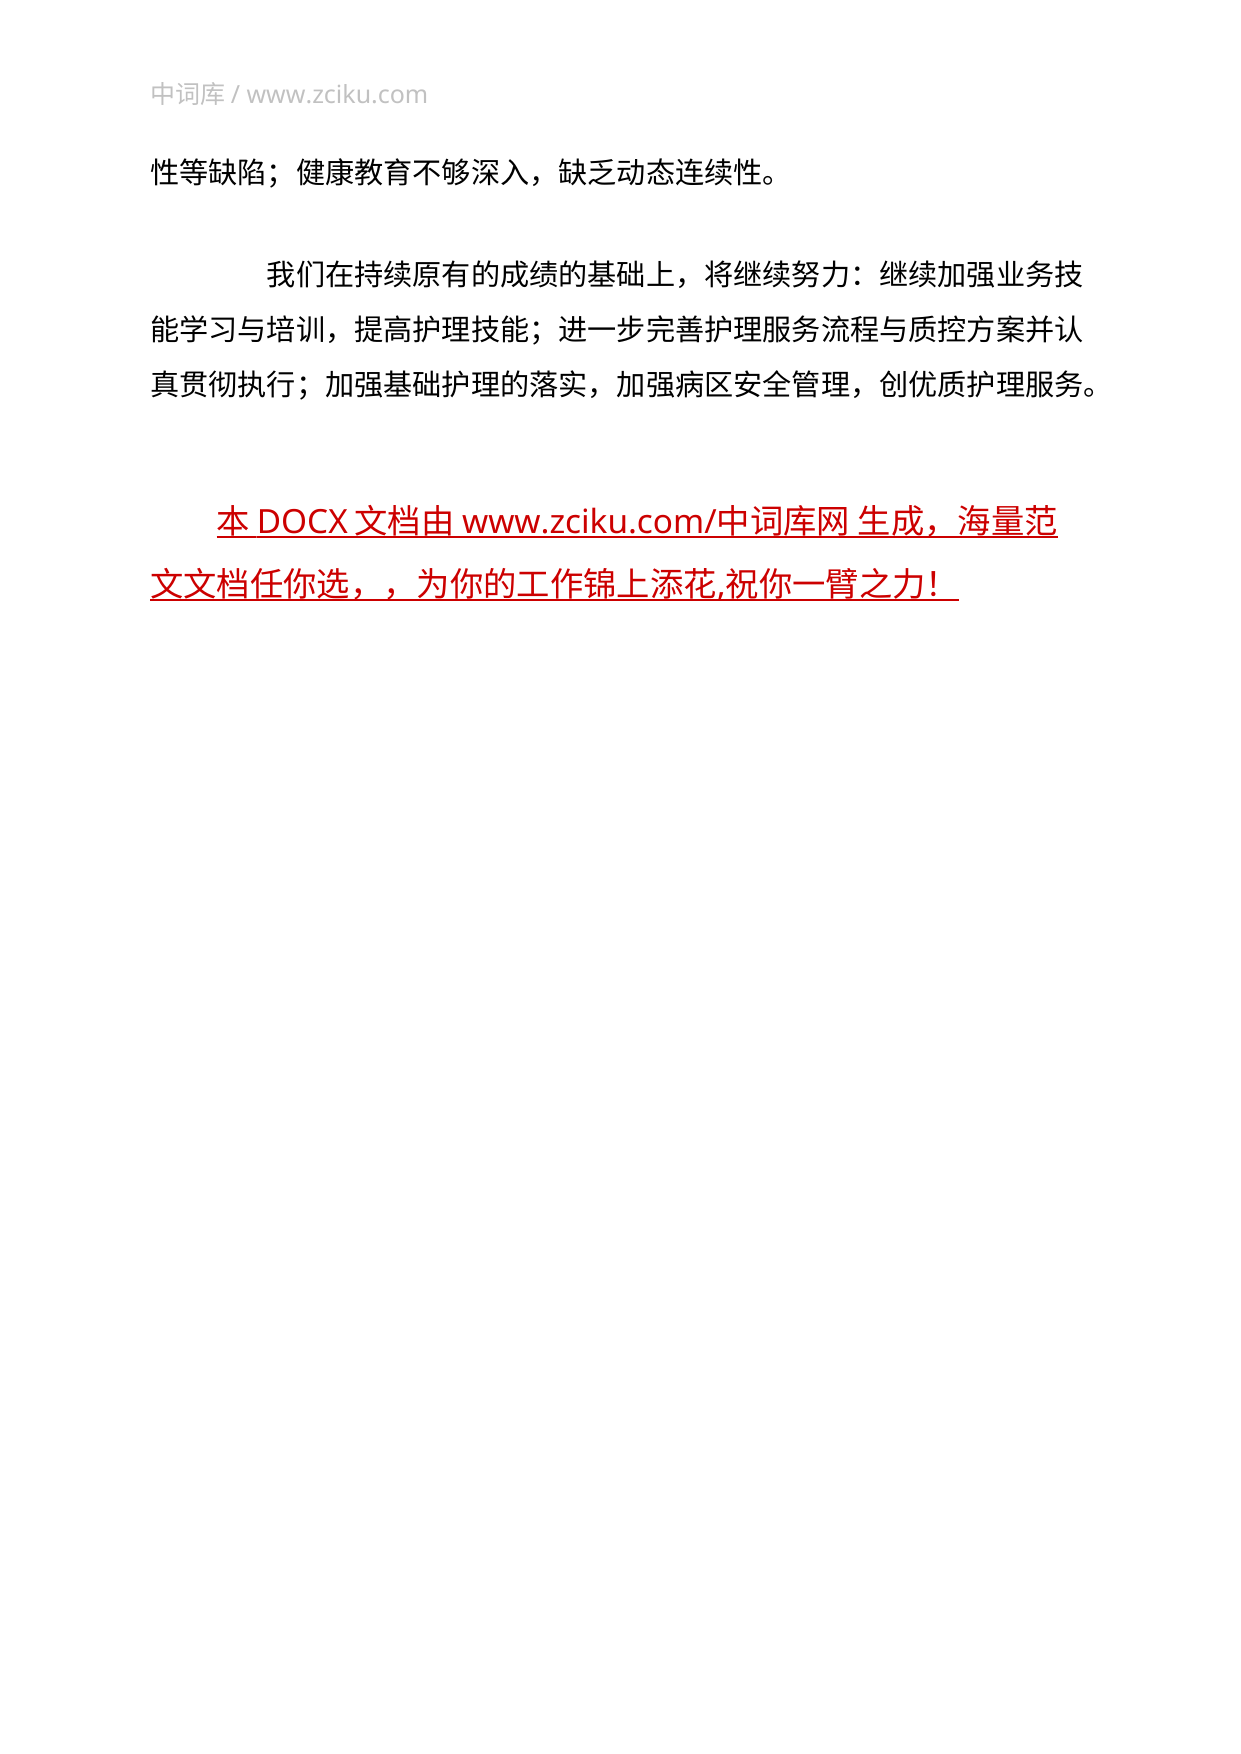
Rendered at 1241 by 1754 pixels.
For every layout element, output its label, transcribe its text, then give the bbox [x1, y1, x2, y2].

text 本DOCX文档由 www.zciku.com/中词库网 生成，海量范文文档任你选，，为你的工作锦上添花,祝你一臂之力！ [150, 494, 1090, 606]
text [150, 150, 1090, 192]
text 我们在持续原有的成绩的基础上，将继续努力：继续加强业务技能学习与培训，提高护理技能；进一步完善护理服务流程与质控方案并认真贯彻执行；加强基础护理的落实，加强病区安全管理，创优质护理服务。 [150, 252, 1090, 404]
